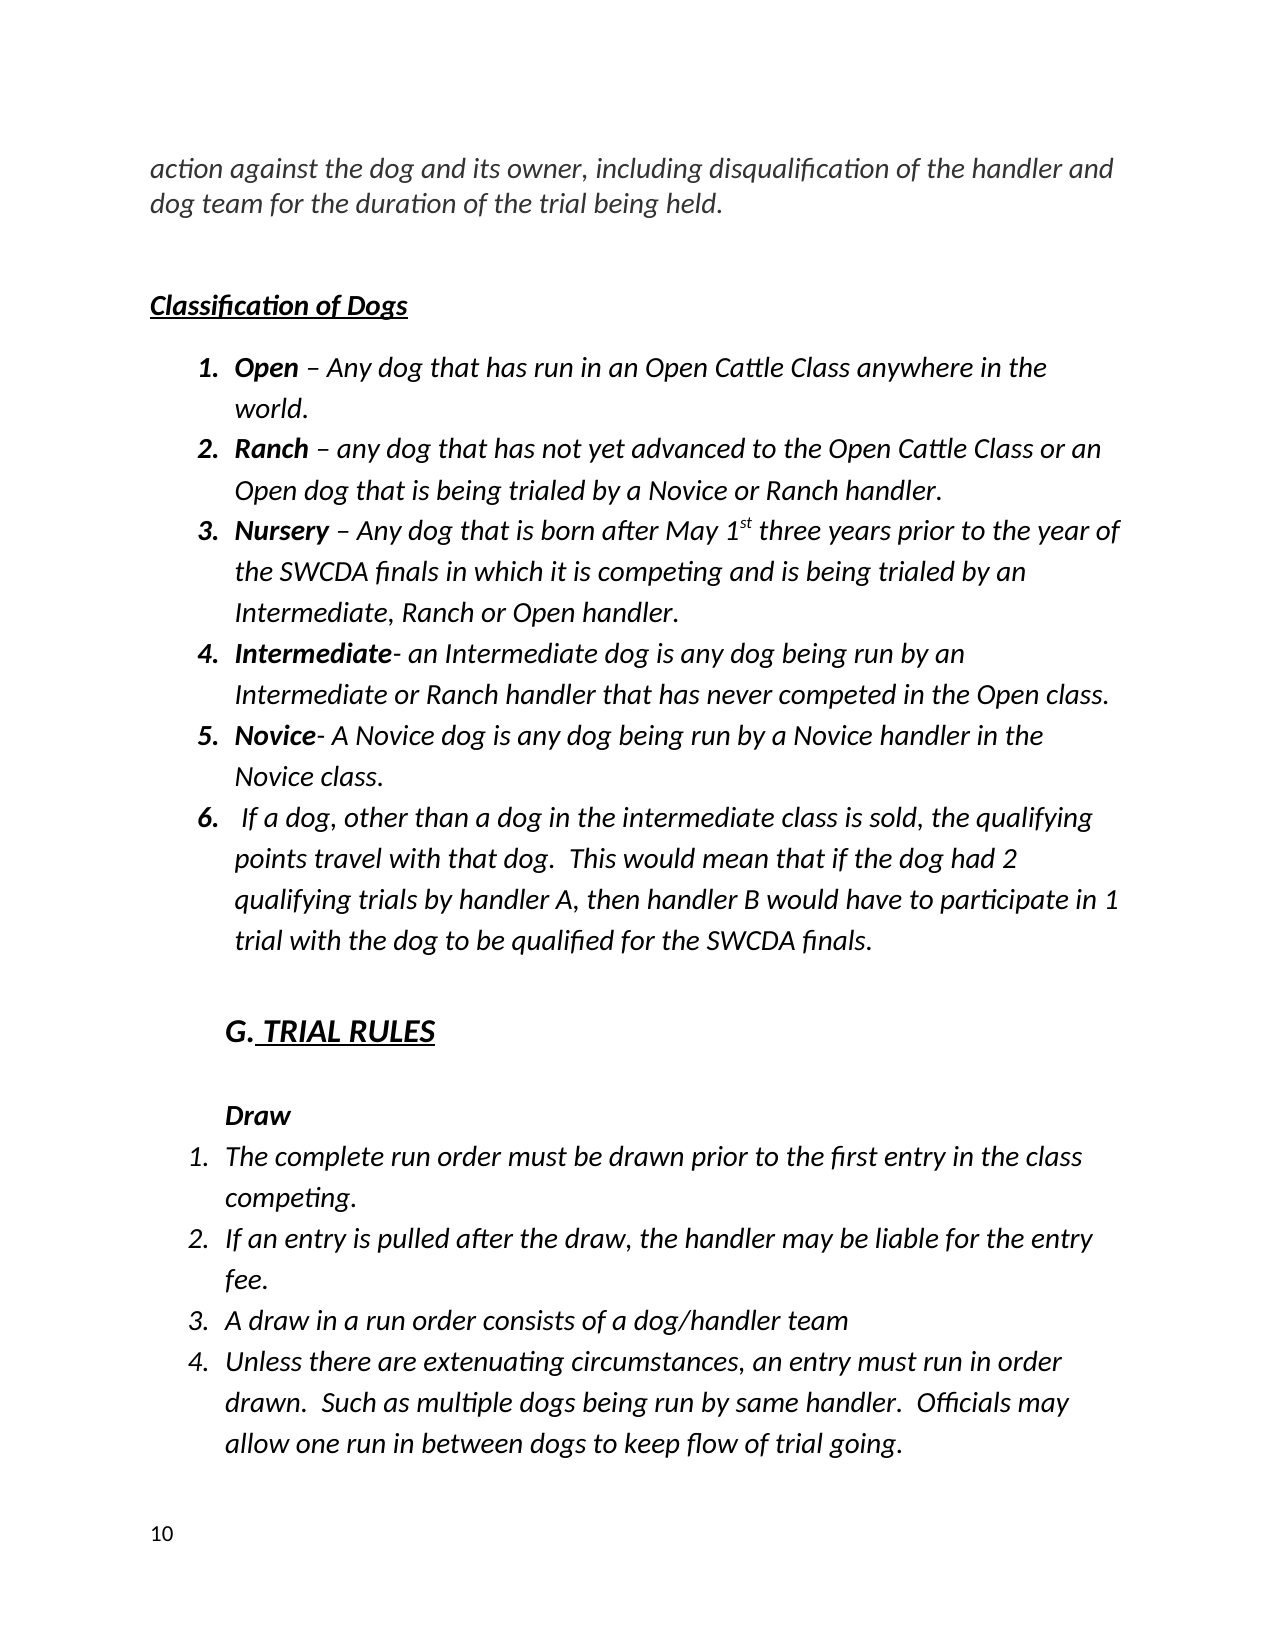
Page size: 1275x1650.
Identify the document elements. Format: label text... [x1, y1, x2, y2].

list Unless there are extenuating circumstances, an entry must run in order drawn. Such as multiple dogs being run by same handler. Officials may allow one run in between dogs to keep flow of trial going. [187, 1343, 1125, 1460]
list Novice- A Novice dog is any dog being run by a Novice handler in the Novice class. [197, 717, 1125, 794]
list The complete run order must be drawn prior to the first entry in the class competing. [187, 1138, 1125, 1215]
list Nursery – Any dog that is born after May 1st three years prior to the year of the SWCDA finals in which it is competing and is being trialed by an Intermediate, Ranch or Open handler. [197, 512, 1125, 630]
list Intermediate- an Intermediate dog is any dog being run by an Intermediate or Ranch handler that has never competed in the Open class. [197, 635, 1125, 712]
list G. TRIAL RULES [225, 1009, 1125, 1050]
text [150, 150, 1125, 221]
list Draw [225, 1097, 1125, 1133]
list If a dog, other than a dog in the intermediate class is sold, the qualifying points travel with that dog. This would mean that if the dog had 2 qualifying trials by handler A, then handler B would have to participate in 1 trial with the dog to be qualified for the SWCDA finals. [197, 799, 1125, 957]
list A draw in a run order consists of a dog/handler team [187, 1302, 1125, 1338]
list Open – Any dog that has run in an Open Cattle Class anywhere in the world. [197, 349, 1125, 425]
list Ranch – any dog that has not yet advanced to the Open Cattle Class or an Open dog that is being trialed by a Novice or Ranch handler. [197, 431, 1125, 507]
text Classification of Dogs [150, 287, 1125, 323]
list If an entry is pulled after the draw, the handler may be liable for the entry fee. [187, 1220, 1125, 1297]
